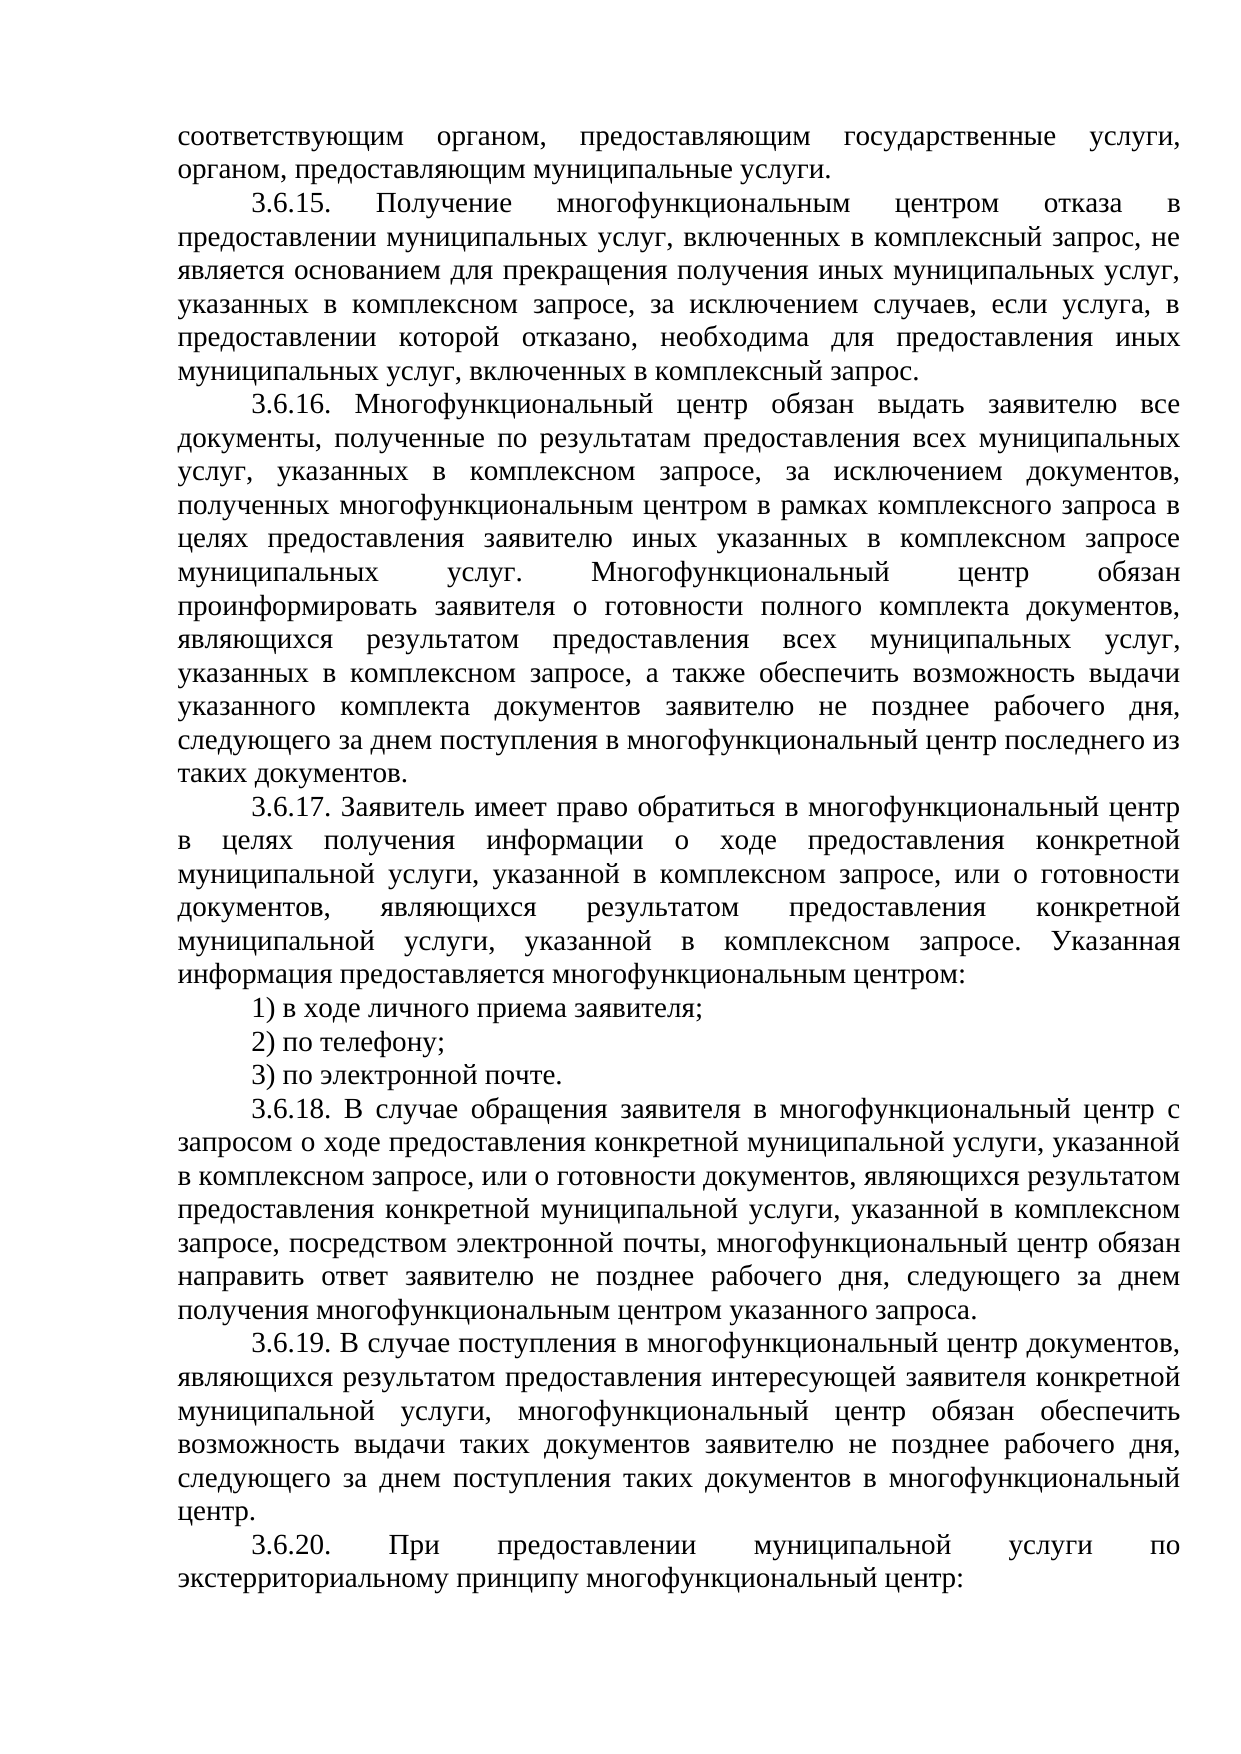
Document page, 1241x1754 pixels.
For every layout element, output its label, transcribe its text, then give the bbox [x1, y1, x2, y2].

text 2) по телефону; [177, 1024, 1181, 1057]
text 3.6.17. Заявитель имеет право обратиться в многофункциональный центр в целях получения информации о ходе предоставления конкретной муниципальной услуги, указанной в комплексном запросе, или о готовности документов, являющихся результатом предоставления конкретной муниципальной услуги, указанной в комплексном запросе. Указанная информация предоставляется многофункциональным центром: [177, 789, 1181, 990]
text 3.6.19. В случае поступления в многофункциональный центр документов, являющихся результатом предоставления интересующей заявителя конкретной муниципальной услуги, многофункциональный центр обязан обеспечить возможность выдачи таких документов заявителю не позднее рабочего дня, следующего за днем поступления таких документов в многофункциональный центр. [177, 1326, 1181, 1527]
text 3.6.16. Многофункциональный центр обязан выдать заявителю все документы, полученные по результатам предоставления всех муниципальных услуг, указанных в комплексном запросе, за исключением документов, полученных многофункциональным центром в рамках комплексного запроса в целях предоставления заявителю иных указанных в комплексном запросе муниципальных услуг. Многофункциональный центр обязан проинформировать заявителя о готовности полного комплекта документов, являющихся результатом предоставления всех муниципальных услуг, указанных в комплексном запросе, а также обеспечить возможность выдачи указанного комплекта документов заявителю не позднее рабочего дня, следующего за днем поступления в многофункциональный центр последнего из таких документов. [177, 386, 1181, 789]
text 3) по электронной почте. [177, 1057, 1181, 1091]
text 1) в ходе личного приема заявителя; [177, 990, 1181, 1024]
text 3.6.20. При предоставлении муниципальной услуги по экстерриториальному принципу многофункциональный центр: [177, 1527, 1181, 1594]
text 3.6.15. Получение многофункциональным центром отказа в предоставлении муниципальных услуг, включенных в комплексный запрос, не является основанием для прекращения получения иных муниципальных услуг, указанных в комплексном запросе, за исключением случаев, если услуга, в предоставлении которой отказано, необходима для предоставления иных муниципальных услуг, включенных в комплексный запрос. [177, 185, 1181, 386]
text 3.6.18. В случае обращения заявителя в многофункциональный центр с запросом о ходе предоставления конкретной муниципальной услуги, указанной в комплексном запросе, или о готовности документов, являющихся результатом предоставления конкретной муниципальной услуги, указанной в комплексном запросе, посредством электронной почты, многофункциональный центр обязан направить ответ заявителю не позднее рабочего дня, следующего за днем получения многофункциональным центром указанного запроса. [177, 1091, 1181, 1326]
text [177, 118, 1181, 185]
